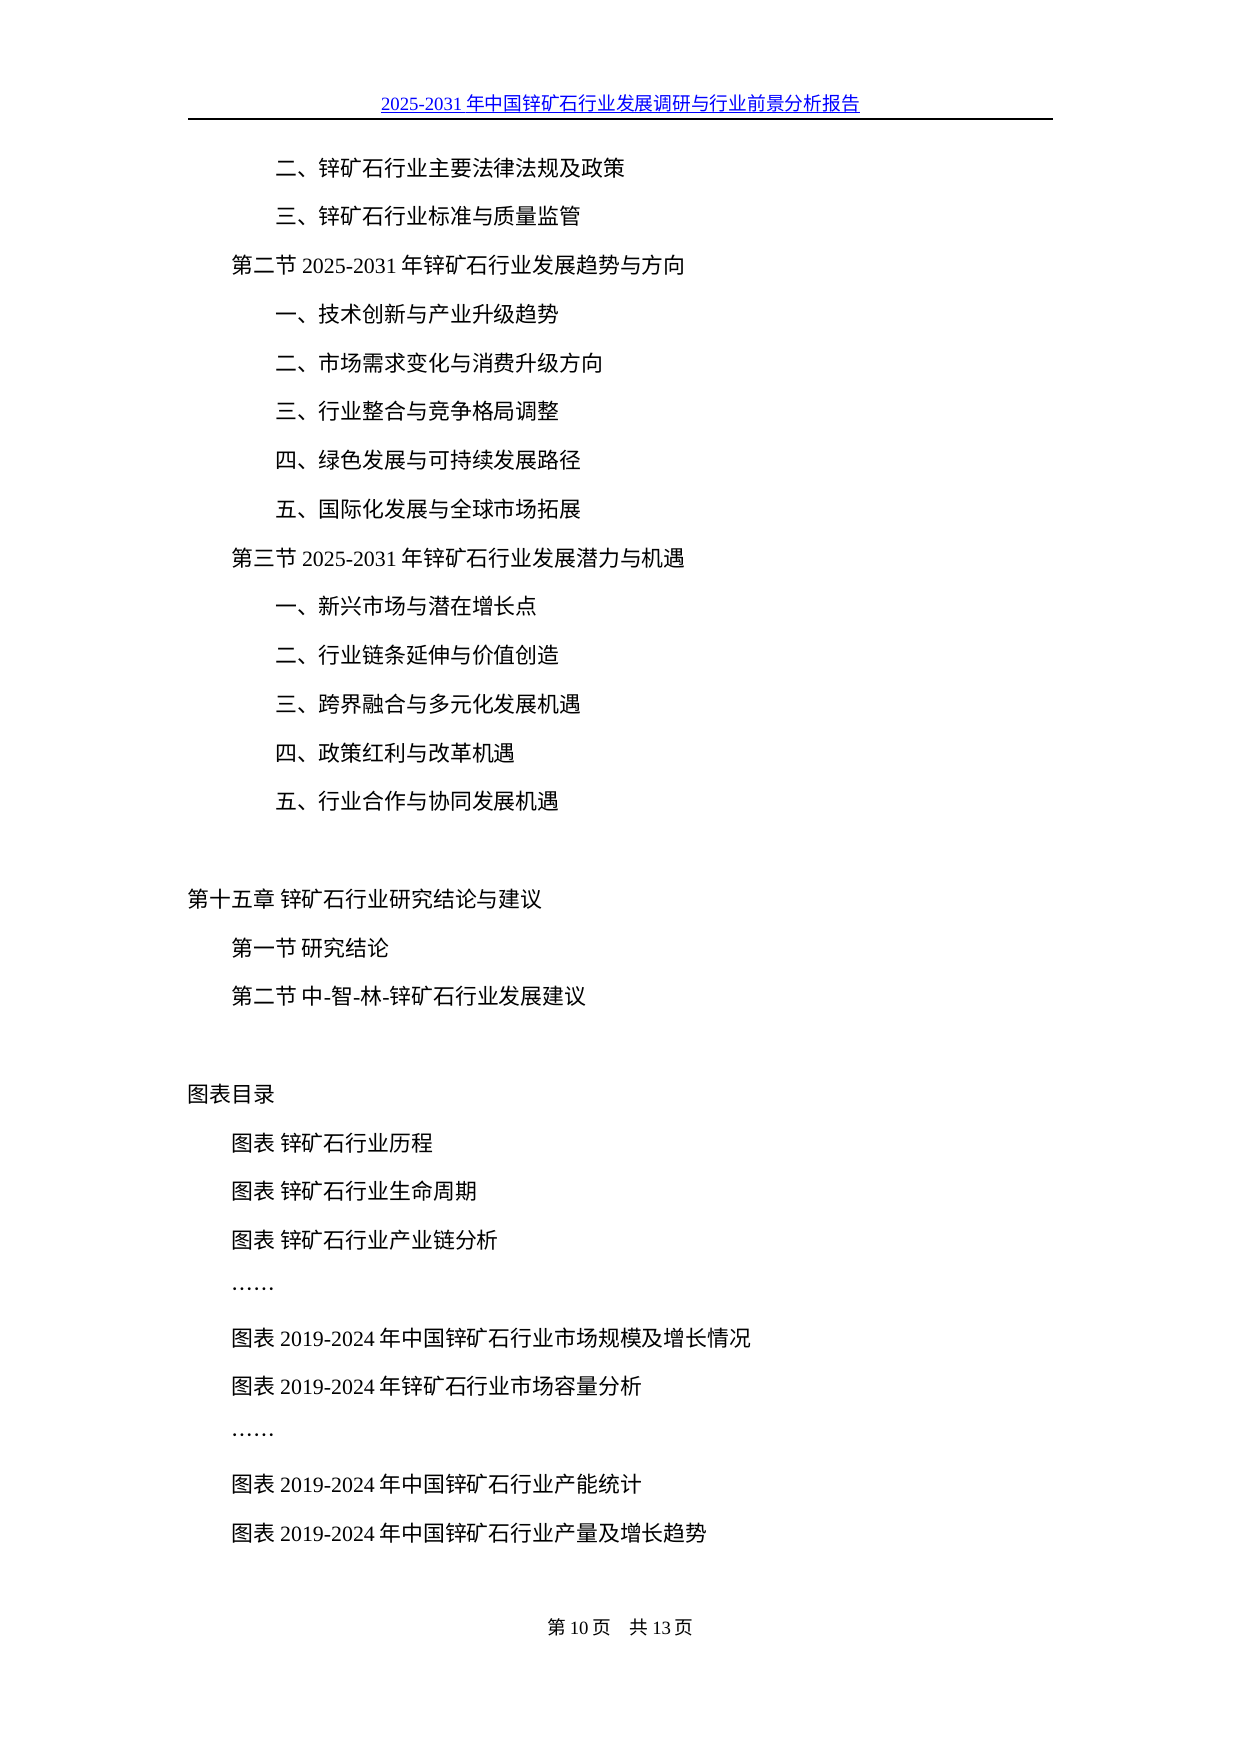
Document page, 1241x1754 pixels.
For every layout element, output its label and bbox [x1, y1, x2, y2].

text [187, 150, 1053, 1548]
